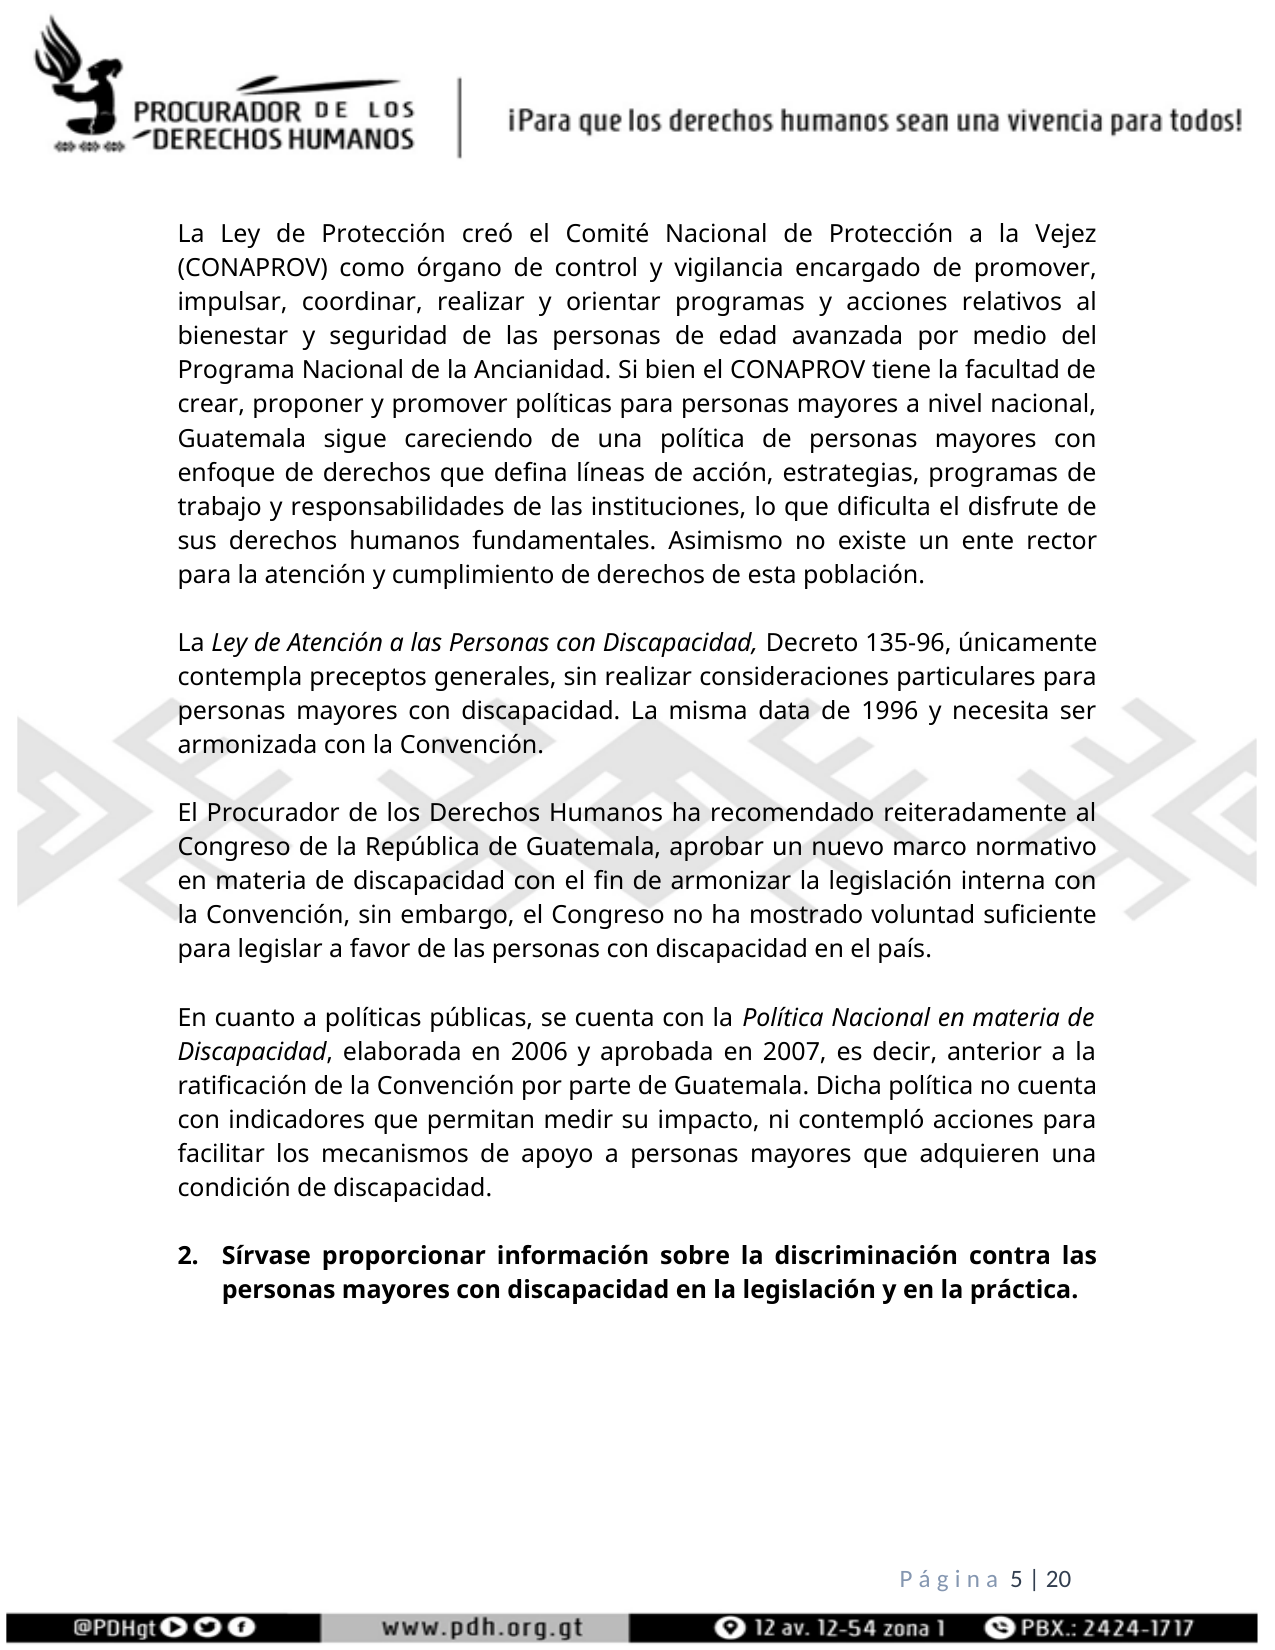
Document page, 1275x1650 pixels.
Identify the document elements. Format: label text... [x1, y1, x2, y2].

picture [4, 1605, 1257, 1645]
text En cuanto a políticas públicas, se cuenta con la Política Nacional en materia de Discapacidad, elaborada en 2006 y aprobada en 2007, es decir, anterior a la ratificación de la Convención por parte de Guatemala. Dicha política no cuenta con indicadores que permitan medir su impacto, ni contempló acciones para facilitar los mecanismos de apoyo a personas mayores que adquieren una condición de discapacidad. [177, 999, 1098, 1204]
picture [17, 696, 1257, 925]
picture [20, 10, 1251, 167]
list Sírvase proporcionar información sobre la discriminación contra las personas mayores con discapacidad en la legislación y en la práctica. [177, 1238, 1098, 1306]
text La Ley de Atención a las Personas con Discapacidad, Decreto 135-96, únicamente contempla preceptos generales, sin realizar consideraciones particulares para personas mayores con discapacidad. La misma data de 1996 y necesita ser armonizada con la Convención. [177, 624, 1098, 761]
list La Ley de Protección creó el Comité Nacional de Protección a la Vejez (CONAPROV) como órgano de control y vigilancia encargado de promover, impulsar, coordinar, realizar y orientar programas y acciones relativos al bienestar y seguridad de las personas de edad avanzada por medio del Programa Nacional de la Ancianidad. Si bien el CONAPROV tiene la facultad de crear, proponer y promover políticas para personas mayores a nivel nacional, Guatemala sigue careciendo de una política de personas mayores con enfoque de derechos que defina líneas de acción, estrategias, programas de trabajo y responsabilidades de las instituciones, lo que dificulta el disfrute de sus derechos humanos fundamentales. Asimismo no existe un ente rector para la atención y cumplimiento de derechos de esta población. [177, 216, 1098, 591]
text El Procurador de los Derechos Humanos ha recomendado reiteradamente al Congreso de la República de Guatemala, aprobar un nuevo marco normativo en materia de discapacidad con el fin de armonizar la legislación interna con la Convención, sin embargo, el Congreso no ha mostrado voluntad suficiente para legislar a favor de las personas con discapacidad en el país. [177, 795, 1098, 965]
